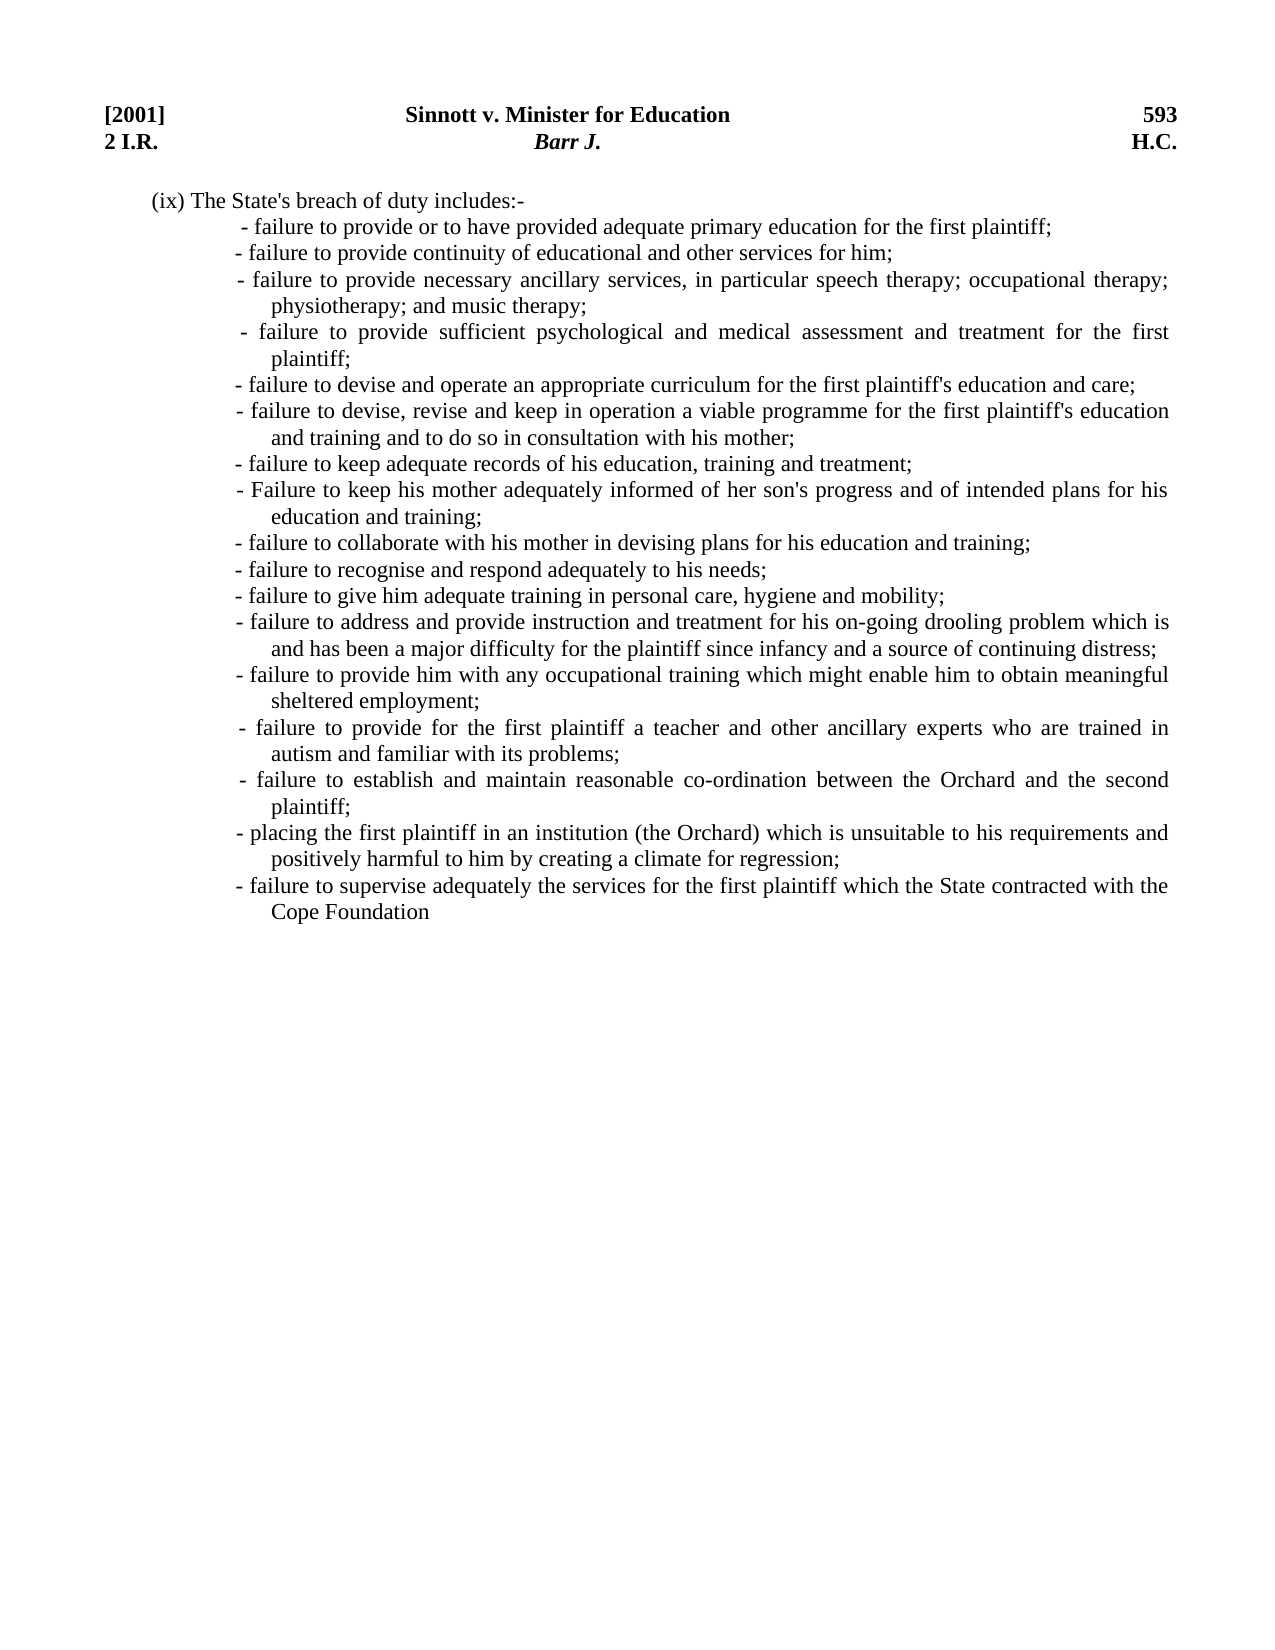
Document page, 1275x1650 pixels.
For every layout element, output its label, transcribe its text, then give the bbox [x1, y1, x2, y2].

text - failure to keep adequate records of his education, training and treatment; [229, 450, 1171, 477]
text - Failure to keep his mother adequately informed of her son's progress and of intended plans for his education and training; [229, 477, 1171, 529]
table_header Sinnott v. Minister for Education Barr J. [188, 101, 948, 154]
text - placing the first plaintiff in an institution (the Orchard) which is unsuitable to his requirements and positively harmful to him by creating a climate for regression; [229, 819, 1171, 872]
table_header 593 H.C. [948, 101, 1177, 154]
text - failure to give him adequate training in personal care, hygiene and mobility; [229, 582, 1171, 608]
text - failure to devise and operate an appropriate curriculum for the first plaintiff's education and care; [229, 371, 1171, 397]
text - failure to provide him with any occupational training which might enable him to obtain meaningful sheltered employment; [229, 661, 1171, 714]
text - failure to devise, revise and keep in operation a viable programme for the first plaintiff's education and training and to do so in consultation with his mother; [229, 397, 1171, 450]
text - failure to provide for the first plaintiff a teacher and other ancillary experts who are trained in autism and familiar with its problems; [229, 714, 1171, 766]
text - failure to address and provide instruction and treatment for his on-going drooling problem which is and has been a major difficulty for the plaintiff since infancy and a source of continuing distress; [229, 608, 1171, 661]
table_header [2001] 2 I.R. [104, 101, 187, 154]
text - failure to provide continuity of educational and other services for him; [229, 239, 1171, 266]
text - failure to collaborate with his mother in devising plans for his education and training; [229, 529, 1171, 556]
text - failure to provide necessary ancillary services, in particular speech therapy; occupational therapy; physiotherapy; and music therapy; [229, 266, 1171, 318]
text - failure to recognise and respond adequately to his needs; [229, 556, 1171, 582]
text - failure to provide sufficient psychological and medical assessment and treatment for the first plaintiff; [229, 318, 1171, 371]
text (ix) The State's breach of duty includes:- [146, 187, 1171, 213]
text - failure to provide or to have provided adequate primary education for the first plaintiff; [229, 213, 1171, 239]
text - failure to establish and maintain reasonable co-ordination between the Orchard and the second plaintiff; [229, 766, 1171, 819]
text - failure to supervise adequately the services for the first plaintiff which the State contracted with the Cope Foundation [229, 872, 1171, 924]
